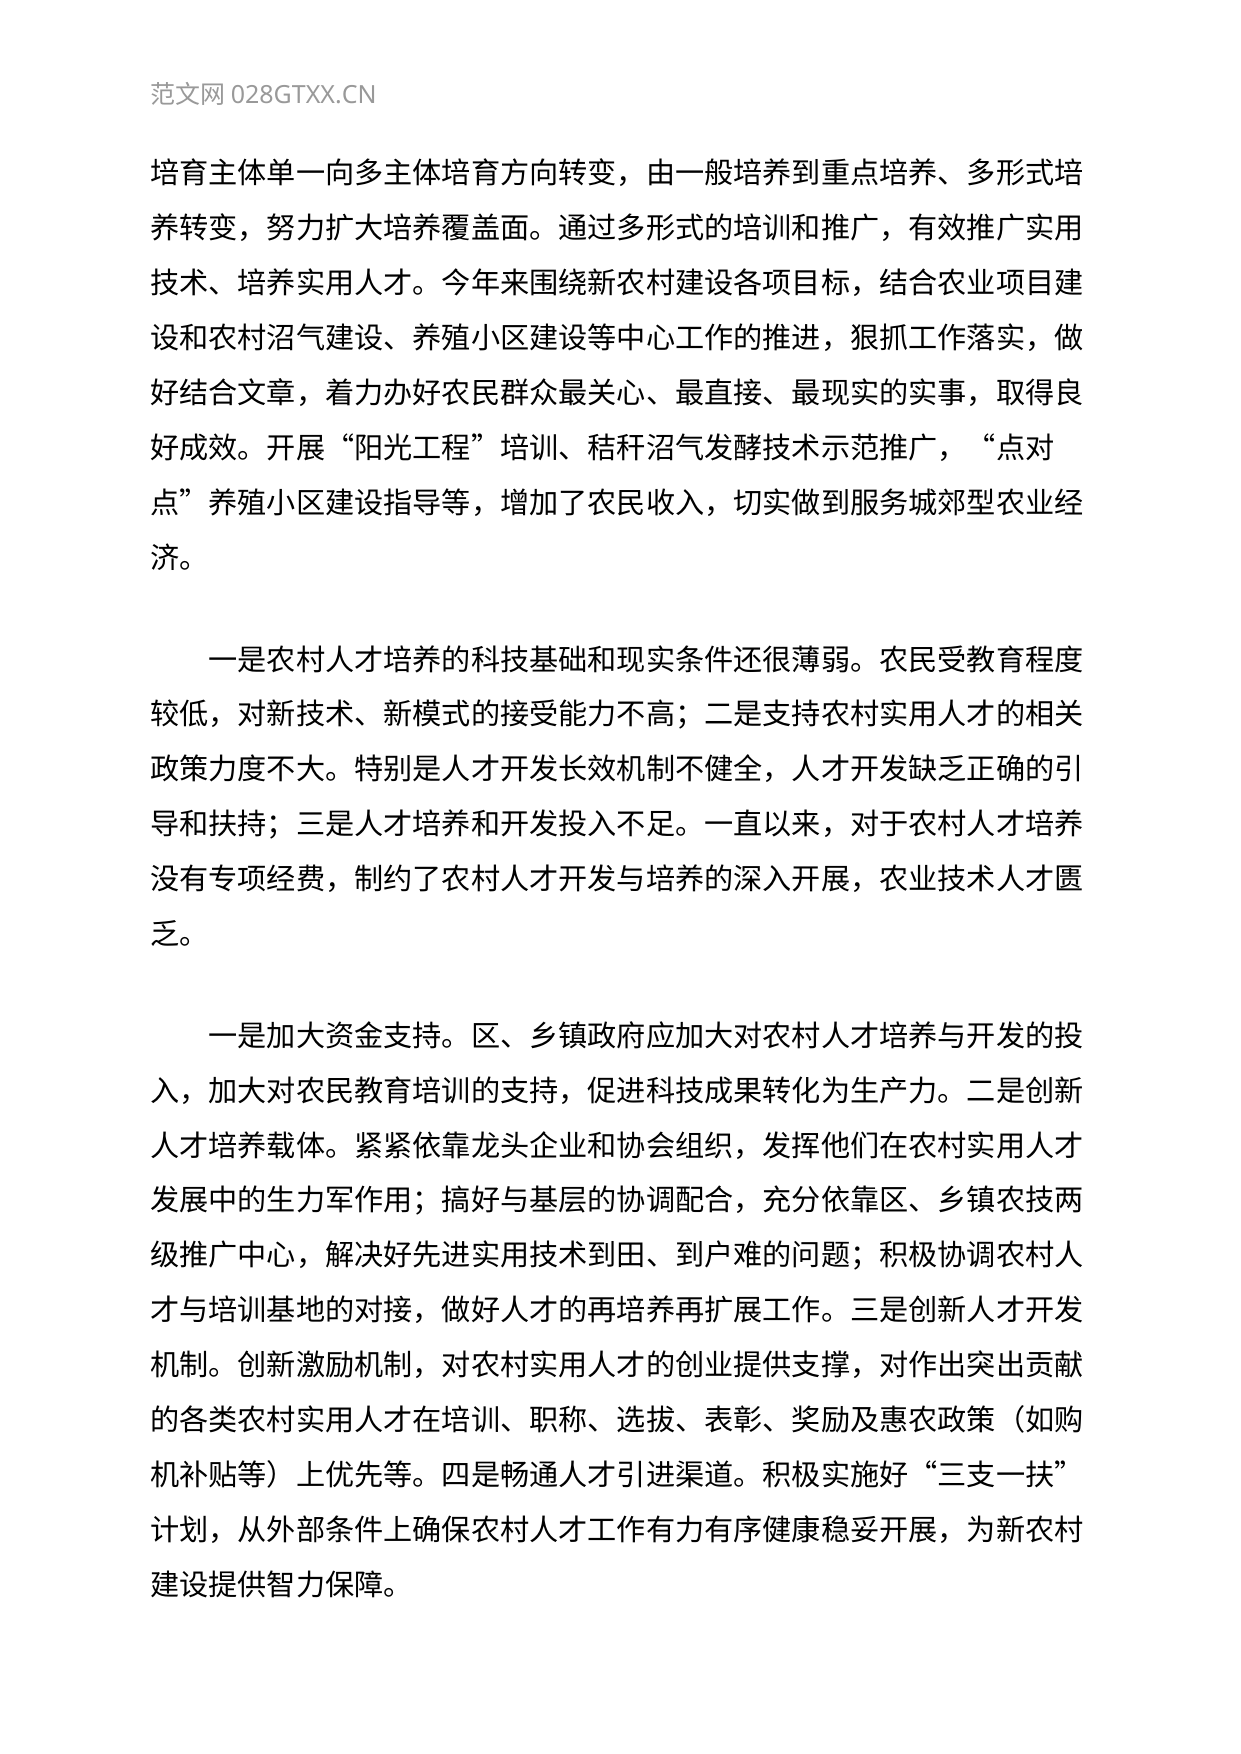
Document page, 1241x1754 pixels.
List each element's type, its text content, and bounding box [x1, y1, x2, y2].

text 一是农村人才培养的科技基础和现实条件还很薄弱。农民受教育程度较低，对新技术、新模式的接受能力不高；二是支持农村实用人才的相关政策力度不大。特别是人才开发长效机制不健全，人才开发缺乏正确的引导和扶持；三是人才培养和开发投入不足。一直以来，对于农村人才培养没有专项经费，制约了农村人才开发与培养的深入开展，农业技术人才匮乏。 [150, 636, 1090, 953]
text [150, 150, 1090, 577]
text 一是加大资金支持。区、乡镇政府应加大对农村人才培养与开发的投入，加大对农民教育培训的支持，促进科技成果转化为生产力。二是创新人才培养载体。紧紧依靠龙头企业和协会组织，发挥他们在农村实用人才发展中的生力军作用；搞好与基层的协调配合，充分依靠区、乡镇农技两级推广中心，解决好先进实用技术到田、到户难的问题；积极协调农村人才与培训基地的对接，做好人才的再培养再扩展工作。三是创新人才开发机制。创新激励机制，对农村实用人才的创业提供支撑，对作出突出贡献的各类农村实用人才在培训、职称、选拔、表彰、奖励及惠农政策（如购机补贴等）上优先等。四是畅通人才引进渠道。积极实施好“三支一扶”计划，从外部条件上确保农村人才工作有力有序健康稳妥开展，为新农村建设提供智力保障。 [150, 1012, 1090, 1603]
